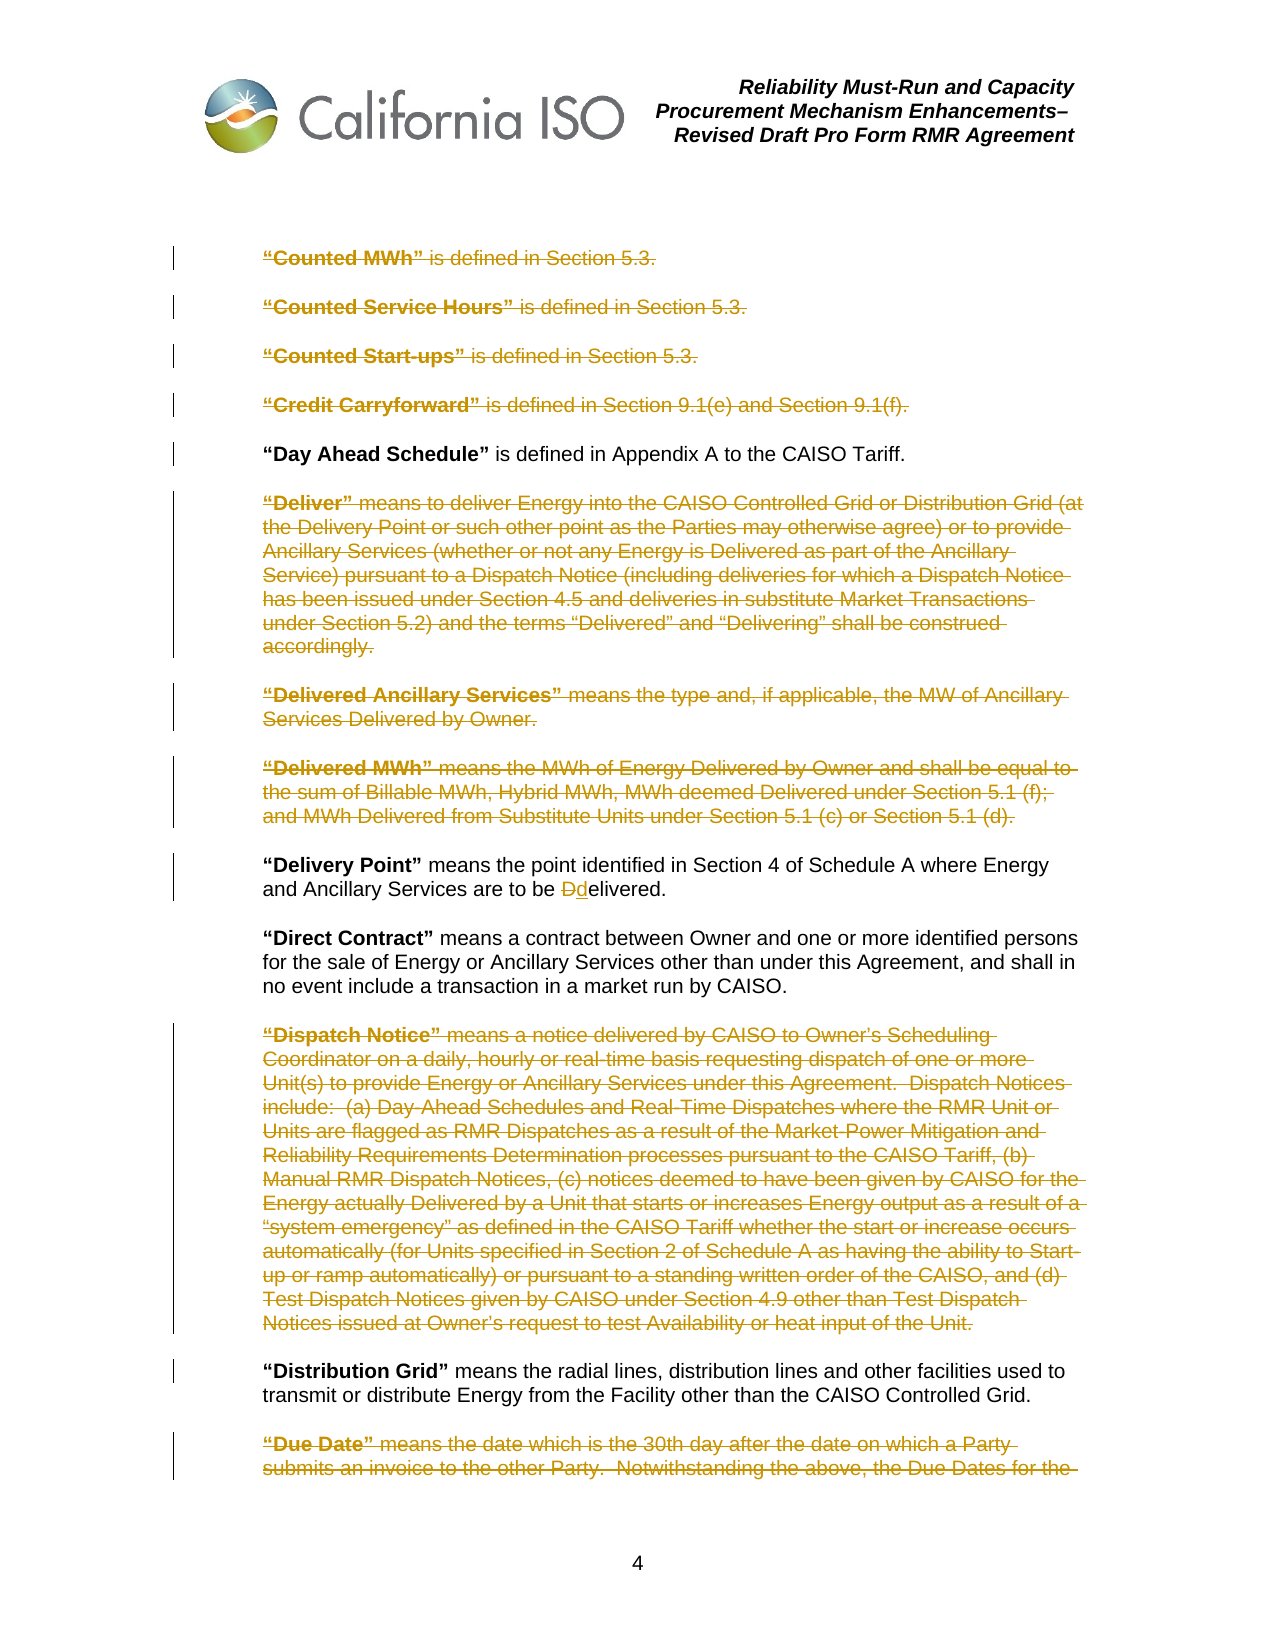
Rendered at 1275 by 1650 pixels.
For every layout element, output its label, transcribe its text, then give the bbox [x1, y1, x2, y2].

picture [198, 75, 628, 156]
text “Direct Contract” means a contract between Owner and one or more identified persons for the sale of Energy or Ancillary Services other than under this Agreement, and shall in no event include a transaction in a market run by CAISO. [262, 926, 1087, 998]
text “Day Ahead Schedule” is defined in Appendix A to the CAISO Tariff. [187, 442, 1087, 466]
text “Distribution Grid” means the radial lines, distribution lines and other facilities used to transmit or distribute Energy from the Facility other than the CAISO Controlled Grid. [262, 1359, 1087, 1407]
text “Delivery Point” means the point identified in Section 4 of Schedule A where Energy and Ancillary Services are to be elivered. [262, 853, 1087, 901]
